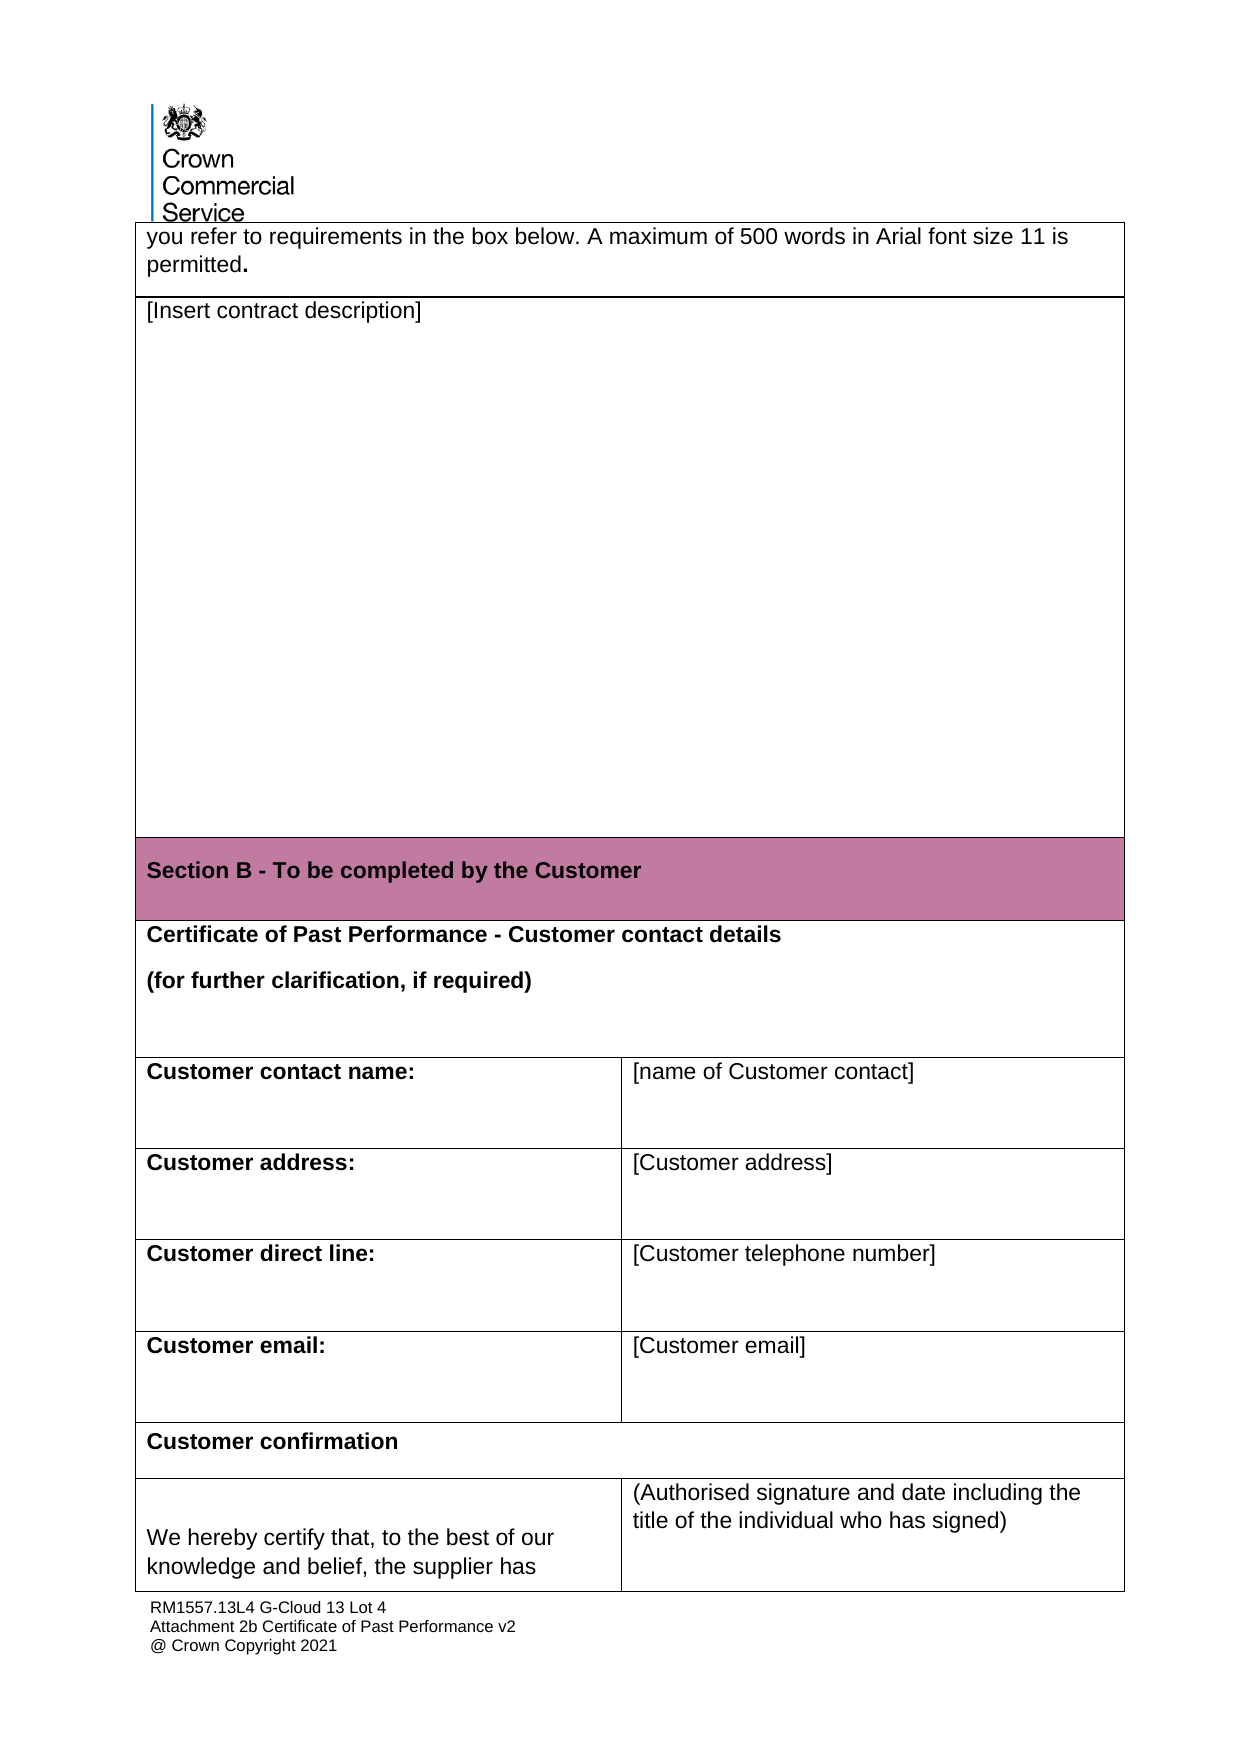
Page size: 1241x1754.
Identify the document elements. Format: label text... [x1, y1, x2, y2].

table_cell [Customer address] [622, 1149, 1124, 1239]
table_cell Section B - To be completed by the Customer [136, 838, 1124, 920]
table_cell [Customer telephone number] [622, 1240, 1124, 1331]
table_cell Certificate of Past Performance - Customer contact details (for further clarification, if required) [136, 921, 1124, 1057]
table_cell [name of Customer contact] [622, 1058, 1124, 1148]
table_cell Customer email: [136, 1332, 621, 1422]
table_cell Customer address: [136, 1149, 621, 1239]
table_cell [Customer email] [622, 1332, 1124, 1422]
table_cell Customer direct line: [136, 1240, 621, 1331]
table_cell Customer confirmation [136, 1423, 1124, 1478]
table_cell Customer contact name: [136, 1058, 621, 1148]
picture [150, 103, 294, 222]
table_cell [Insert contract description] [136, 298, 1124, 837]
